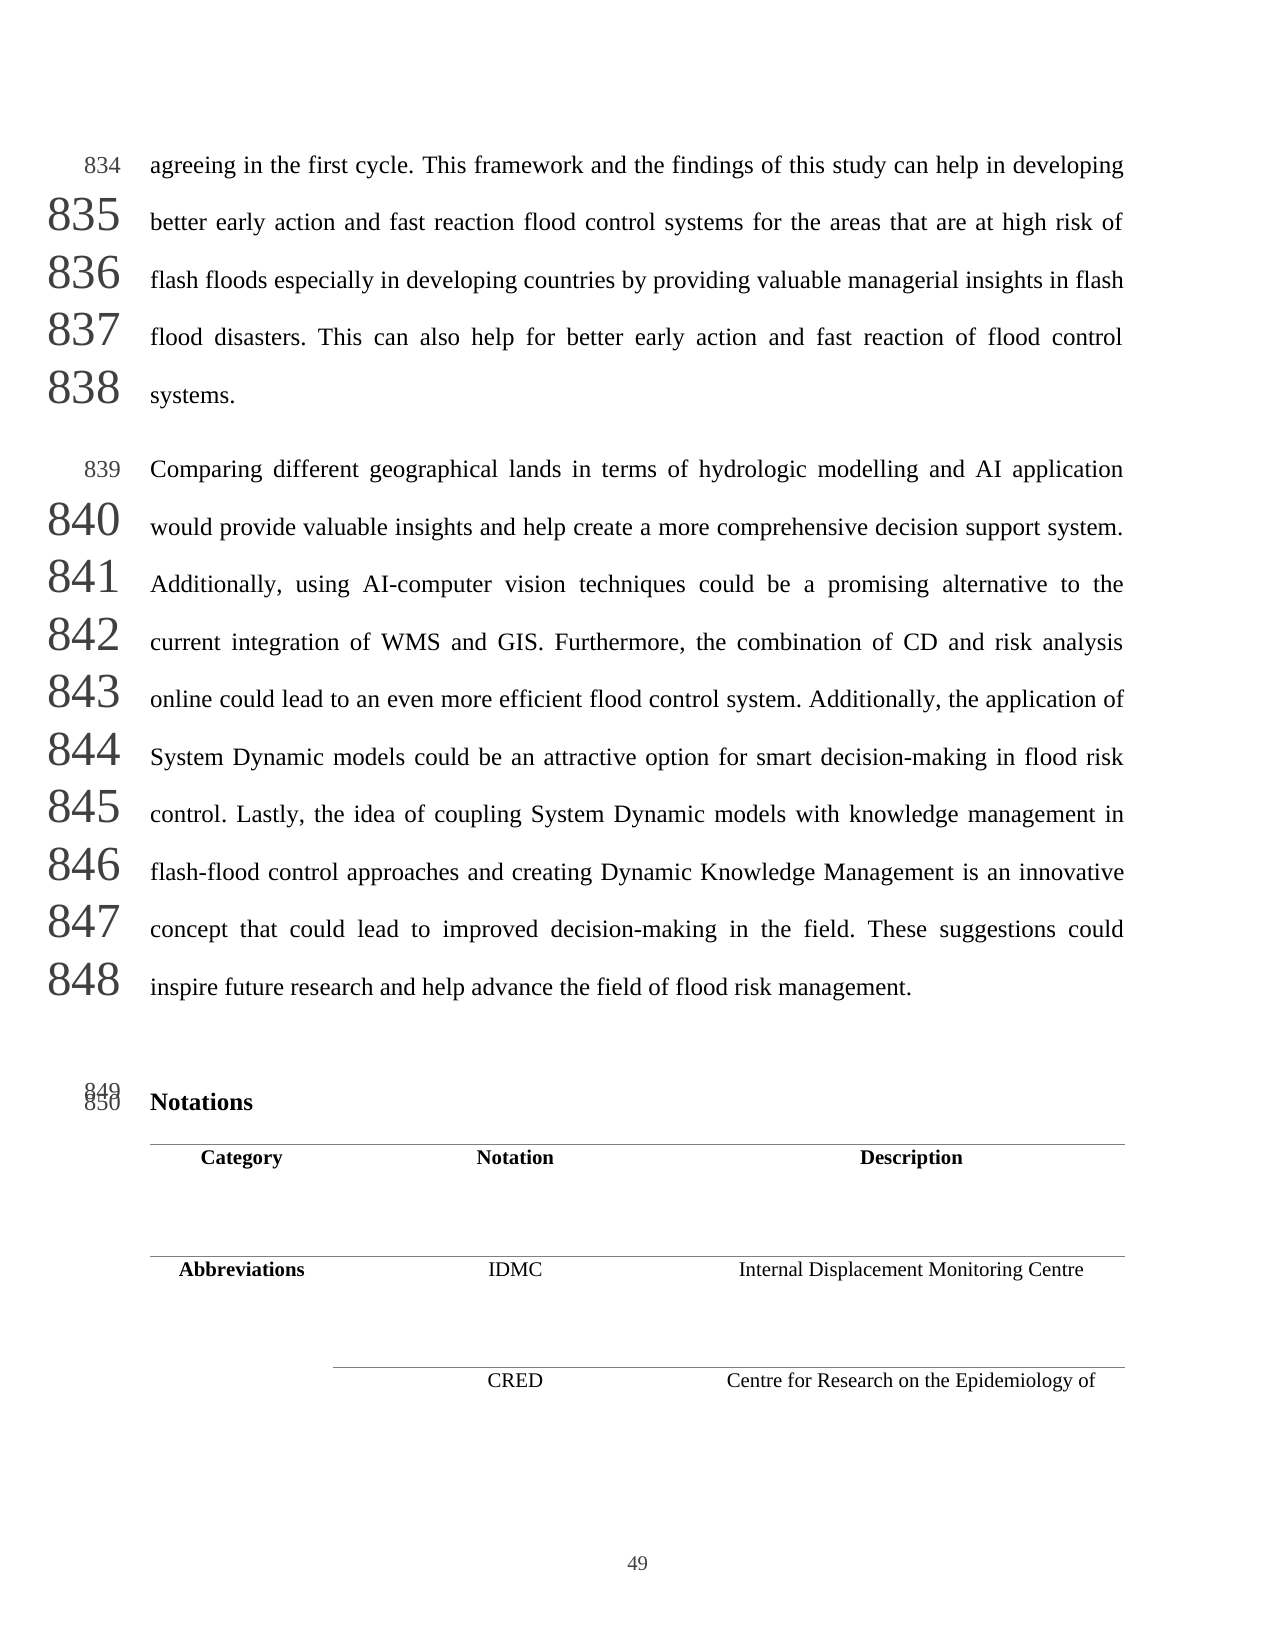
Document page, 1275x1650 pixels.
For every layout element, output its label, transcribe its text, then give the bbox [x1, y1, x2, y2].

table_header Notation [333, 1145, 697, 1256]
table_cell IDMC [333, 1257, 697, 1367]
text Notations [150, 1087, 1125, 1115]
table_cell CRED [333, 1368, 697, 1478]
text Comparing different geographical lands in terms of hydrologic modelling and AI application would provide valuable insights and help create a more comprehensive decision support system. Additionally, using AI-computer vision techniques could be a promising alternative to the current integration of WMS and GIS. Furthermore, the combination of CD and risk analysis online could lead to an even more efficient flood control system. Additionally, the application of System Dynamic models could be an attractive option for smart decision-making in flood risk control. Lastly, the idea of coupling System Dynamic models with knowledge management in flash-flood control approaches and creating Dynamic Knowledge Management is an innovative concept that could lead to improved decision-making in the field. These suggestions could inspire future research and help advance the field of flood risk management. [150, 454, 1125, 1000]
table_header Category [150, 1145, 333, 1256]
table_cell Abbreviations [150, 1257, 333, 1478]
table_cell Internal Displacement Monitoring Centre [698, 1257, 1125, 1367]
table_header Description [698, 1145, 1125, 1256]
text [150, 150, 1125, 409]
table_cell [698, 1368, 1125, 1478]
